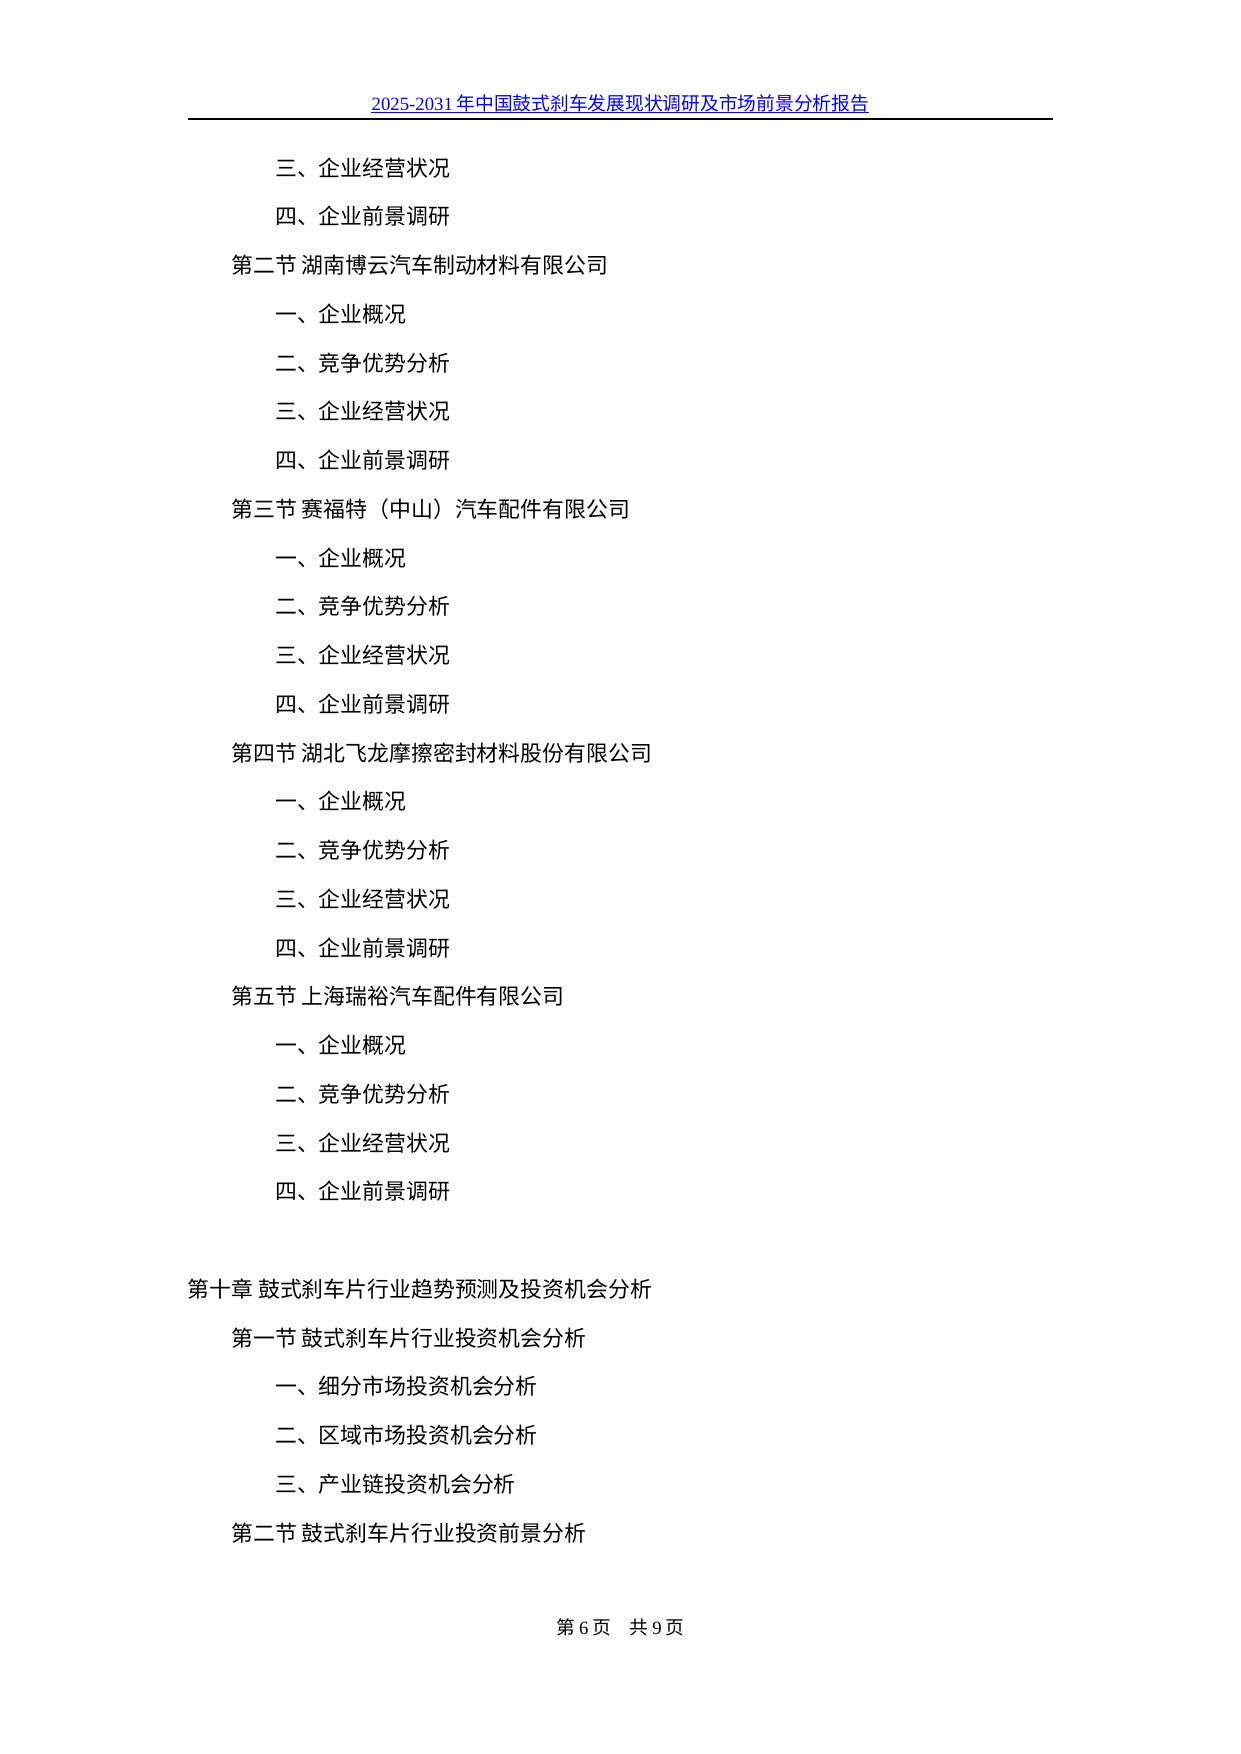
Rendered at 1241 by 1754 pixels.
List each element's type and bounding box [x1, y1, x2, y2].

text [187, 150, 1053, 1548]
